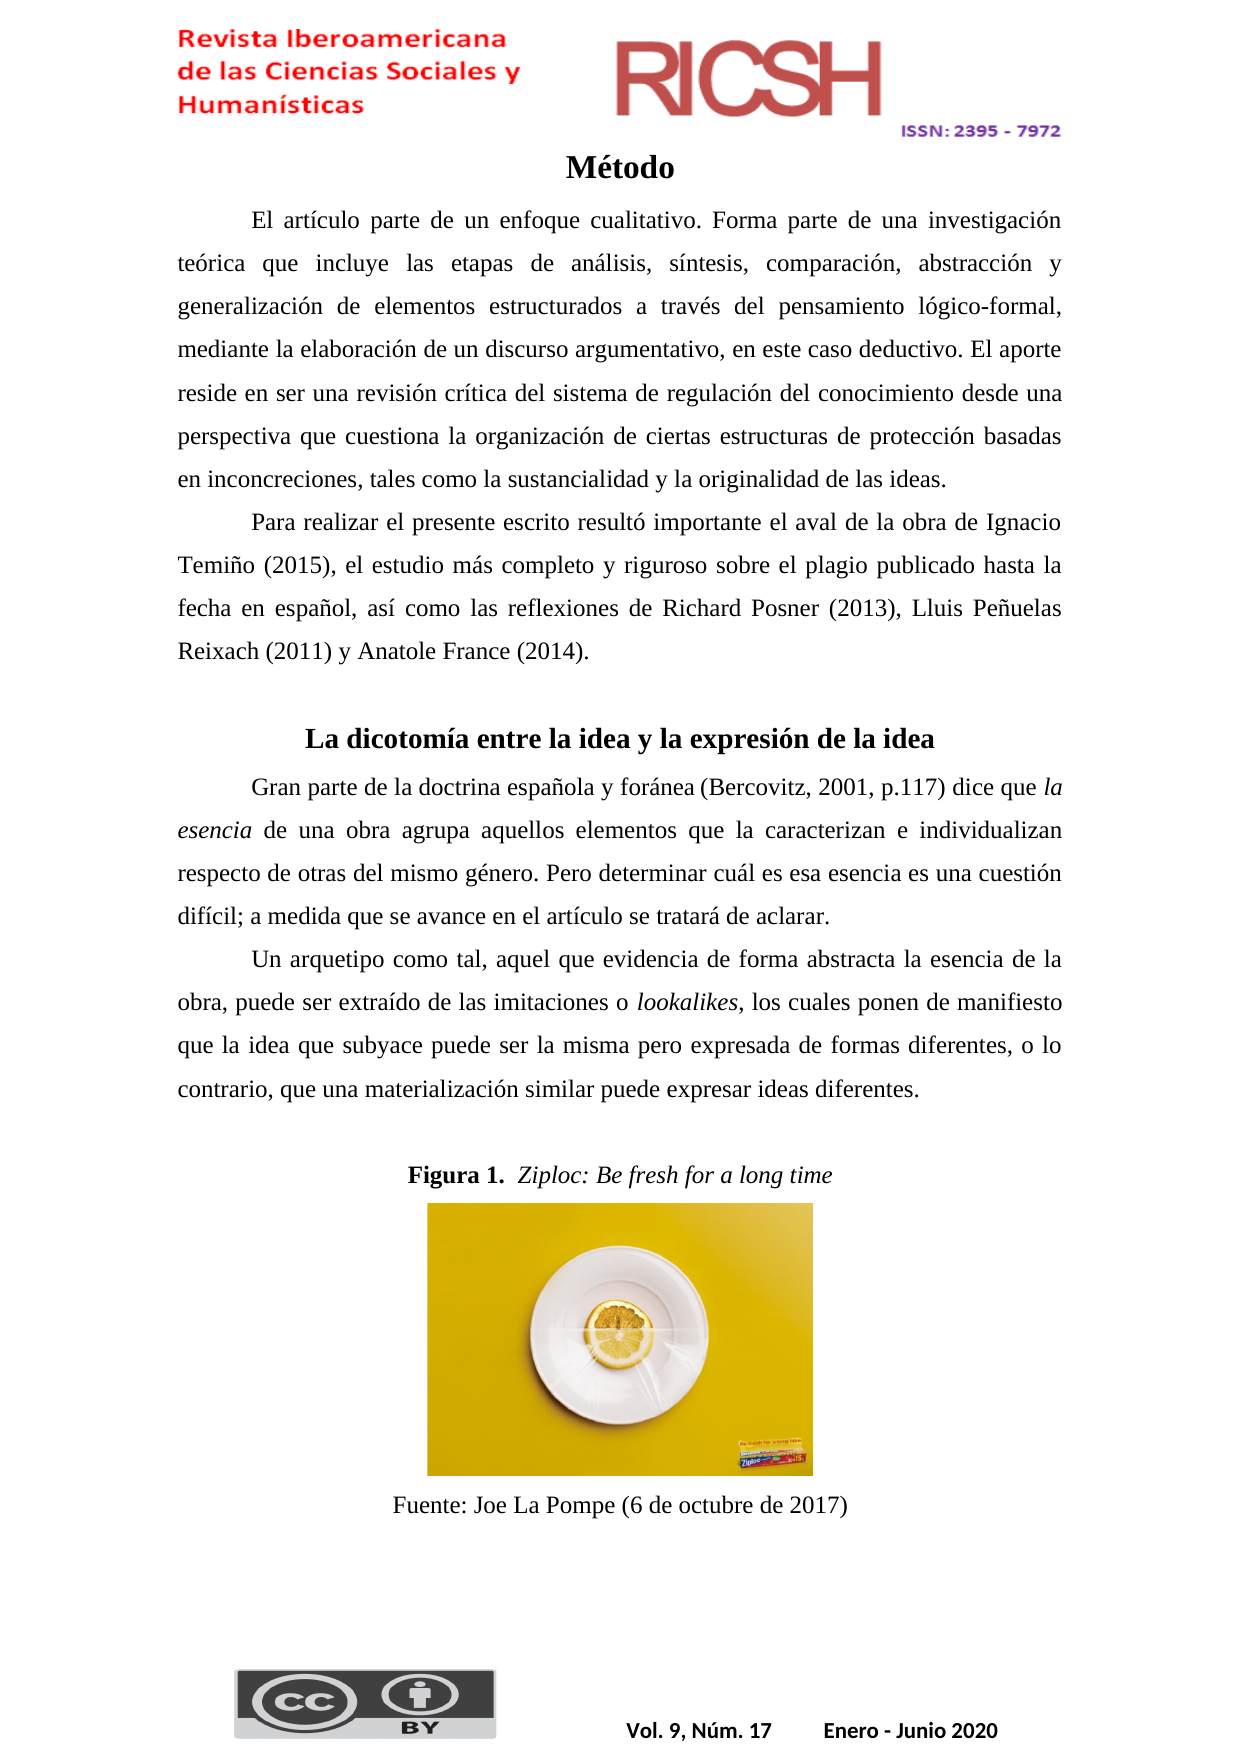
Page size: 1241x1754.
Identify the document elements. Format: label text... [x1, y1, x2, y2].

text El artículo parte de un enfoque cualitativo. Forma parte de una investigación teórica que incluye las etapas de análisis, síntesis, comparación, abstracción y generalización de elementos estructurados a través del pensamiento lógico-formal, mediante la elaboración de un discurso argumentativo, en este caso deductivo. El aporte reside en ser una revisión crítica del sistema de regulación del conocimiento desde una perspectiva que cuestiona la organización de ciertas estructuras de protección basadas en inconcreciones, tales como la sustancialidad y la originalidad de las ideas. [177, 205, 1063, 493]
text Un arquetipo como tal, aquel que evidencia de forma abstracta la esencia de la obra, puede ser extraído de las imitaciones o lookalikes, los cuales ponen de manifiesto que la idea que subyace puede ser la misma pero expresada de formas diferentes, o lo contrario, que una materialización similar puede expresar ideas diferentes. [177, 944, 1063, 1102]
text Para realizar el presente escrito resultó importante el aval de la obra de Ignacio Temiño (2015), el estudio más completo y riguroso sobre el plagio publicado hasta la fecha en español, así como las reflexiones de Richard Posner (2013), Lluis Peñuelas Reixach (2011) y Anatole France (2014). [177, 507, 1063, 665]
text Figura 1. Ziploc: Be fresh for a long time [177, 1160, 1063, 1189]
picture [177, 29, 1063, 139]
text Método [177, 148, 1063, 186]
picture [234, 1669, 497, 1739]
text La dicotomía entre la idea y la expresión de la idea [177, 721, 1063, 755]
text Gran parte de la doctrina española y foránea (Bercovitz, 2001, p.117) dice que la esencia de una obra agrupa aquellos elementos que la caracterizan e individualizan respecto de otras del mismo género. Pero determinar cuál es esa esencia es una cuestión difícil; a medida que se avance en el artículo se tratará de aclarar. [177, 772, 1063, 930]
text Fuente: Joe La Pompe (6 de octubre de 2017) [177, 1490, 1063, 1519]
picture [427, 1203, 813, 1476]
